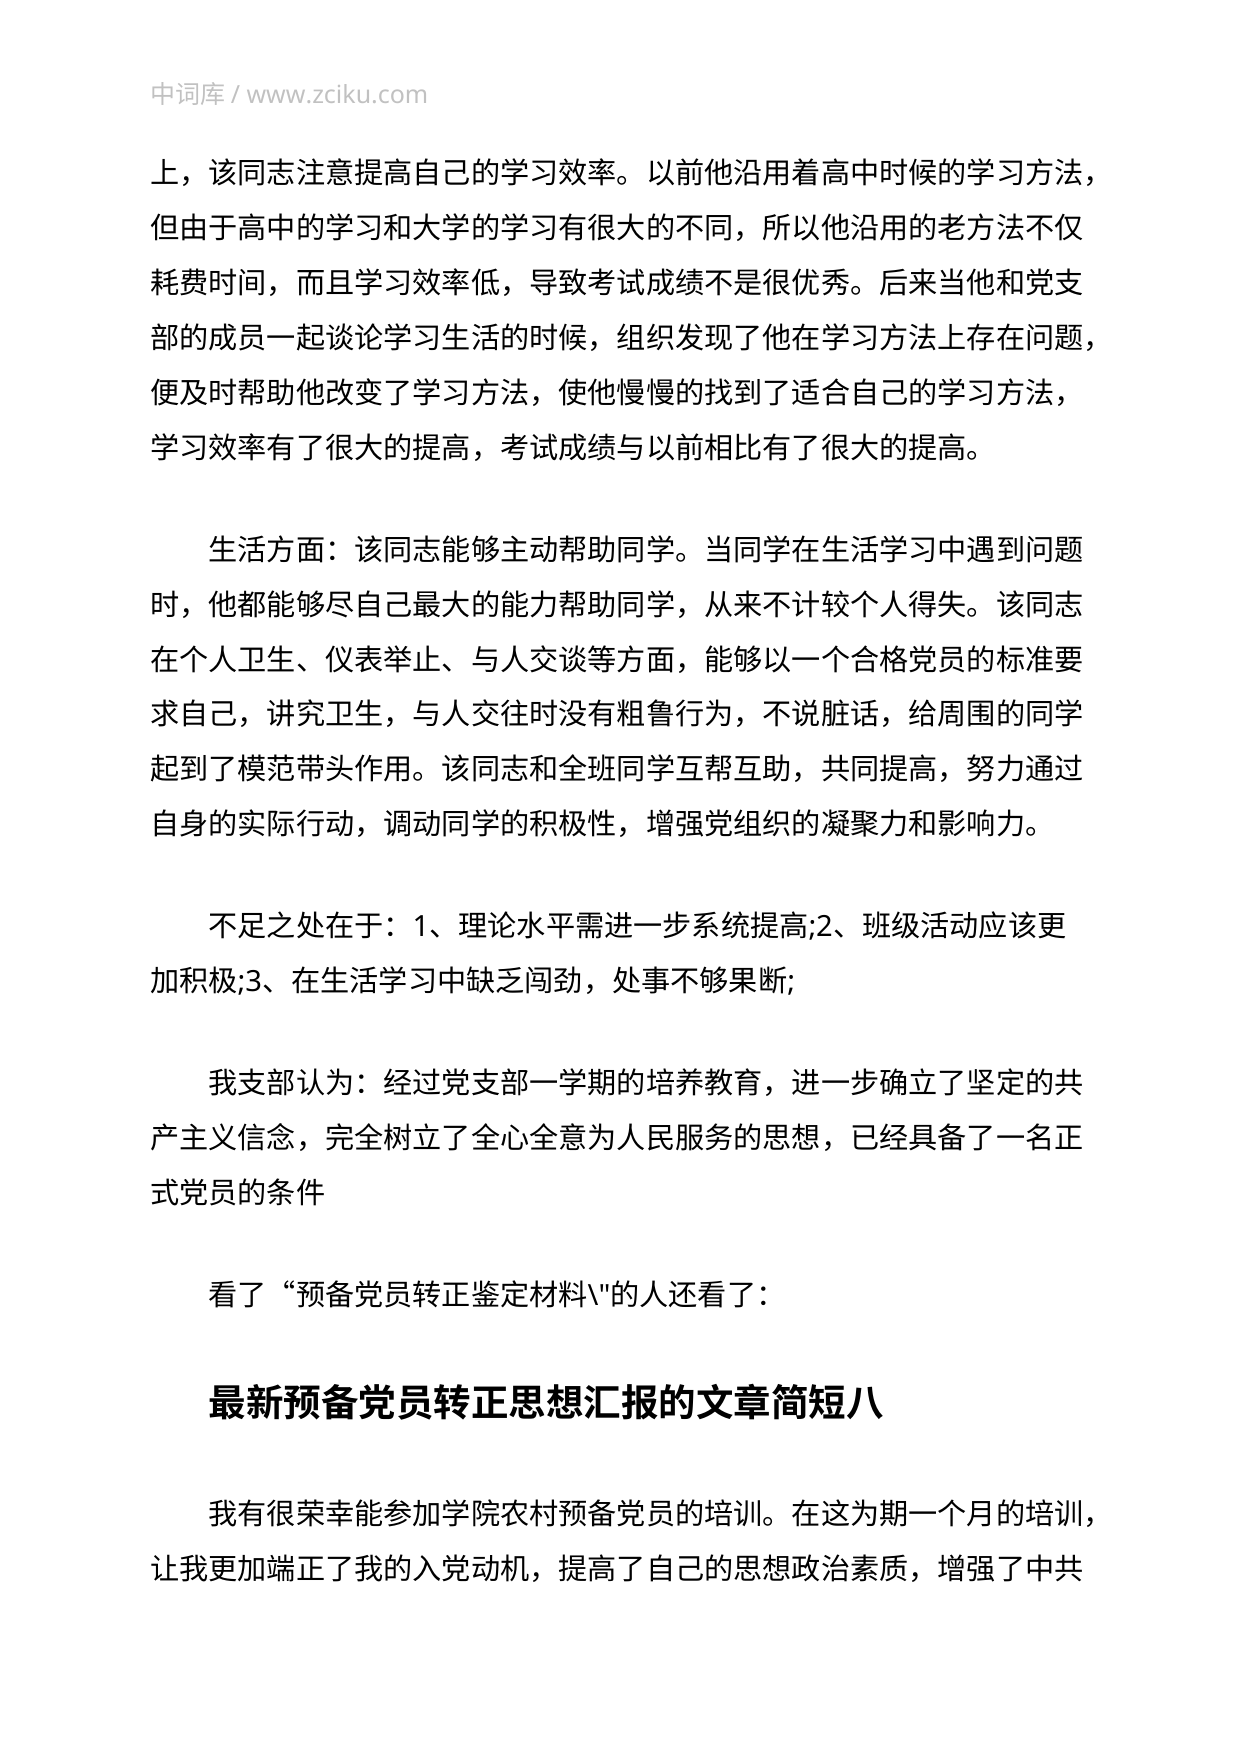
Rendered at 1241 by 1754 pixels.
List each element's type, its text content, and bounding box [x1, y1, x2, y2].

text 我支部认为：经过党支部一学期的培养教育，进一步确立了坚定的共产主义信念，完全树立了全心全意为人民服务的思想，已经具备了一名正式党员的条件 [150, 1059, 1090, 1212]
text 最新预备党员转正思想汇报的文章简短八 [150, 1373, 1090, 1427]
text 看了“预备党员转正鉴定材料\"的人还看了： [150, 1271, 1090, 1313]
text 生活方面：该同志能够主动帮助同学。当同学在生活学习中遇到问题时，他都能够尽自己最大的能力帮助同学，从来不计较个人得失。该同志在个人卫生、仪表举止、与人交谈等方面，能够以一个合格党员的标准要求自己，讲究卫生，与人交往时没有粗鲁行为，不说脏话，给周围的同学起到了模范带头作用。该同志和全班同学互帮互助，共同提高，努力通过自身的实际行动，调动同学的积极性，增强党组织的凝聚力和影响力。 [150, 526, 1090, 843]
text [150, 1490, 1090, 1588]
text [150, 150, 1090, 467]
text 不足之处在于：1、理论水平需进一步系统提高;2、班级活动应该更加积极;3、在生活学习中缺乏闯劲，处事不够果断; [150, 902, 1090, 1000]
